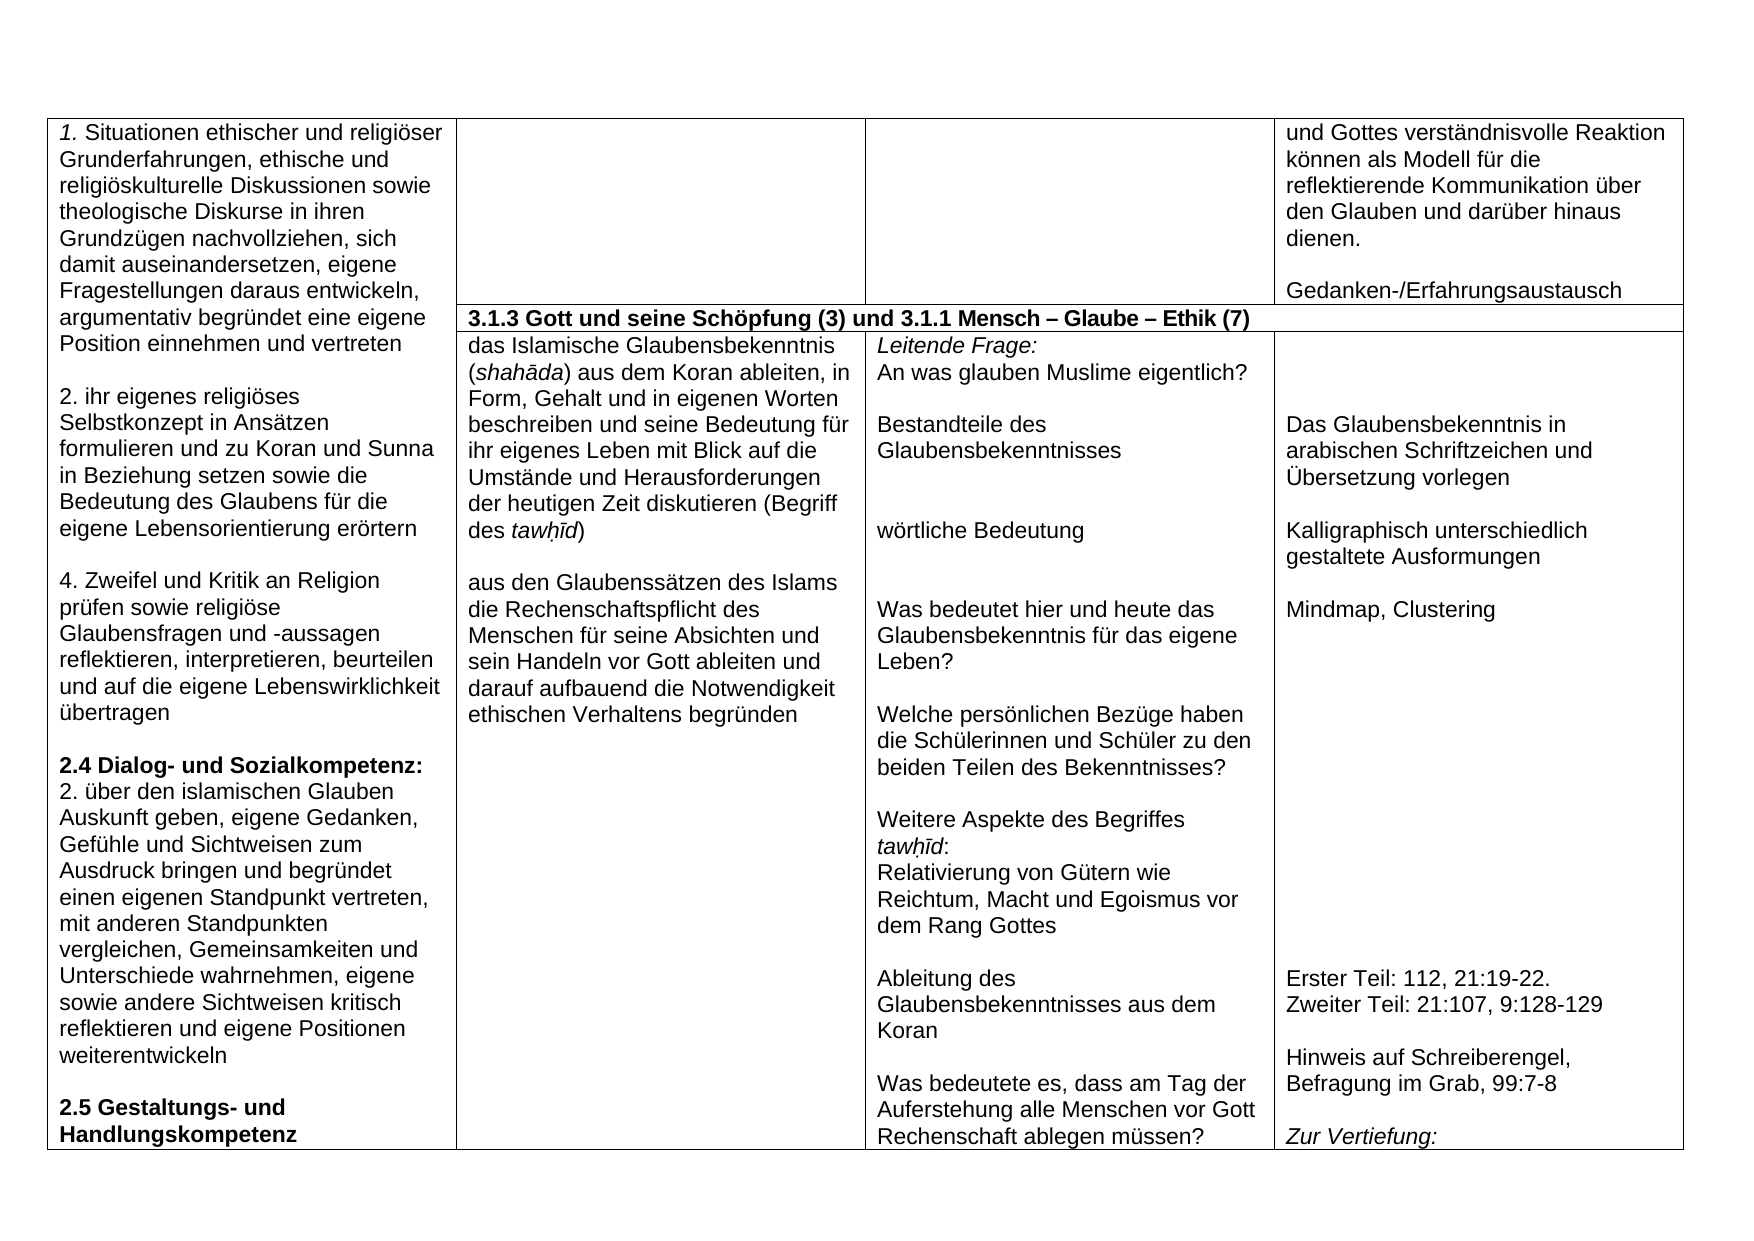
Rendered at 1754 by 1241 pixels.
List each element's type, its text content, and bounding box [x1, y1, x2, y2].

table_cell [457, 332, 865, 1149]
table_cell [866, 332, 1274, 1149]
table_cell 3.1.3 Gott und seine Schöpfung (3) und 3.1.1 Mensch – Glaube – Ethik (7) [457, 305, 1683, 331]
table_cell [457, 119, 865, 304]
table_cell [1275, 119, 1683, 304]
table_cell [866, 119, 1274, 304]
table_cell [1275, 332, 1683, 1149]
